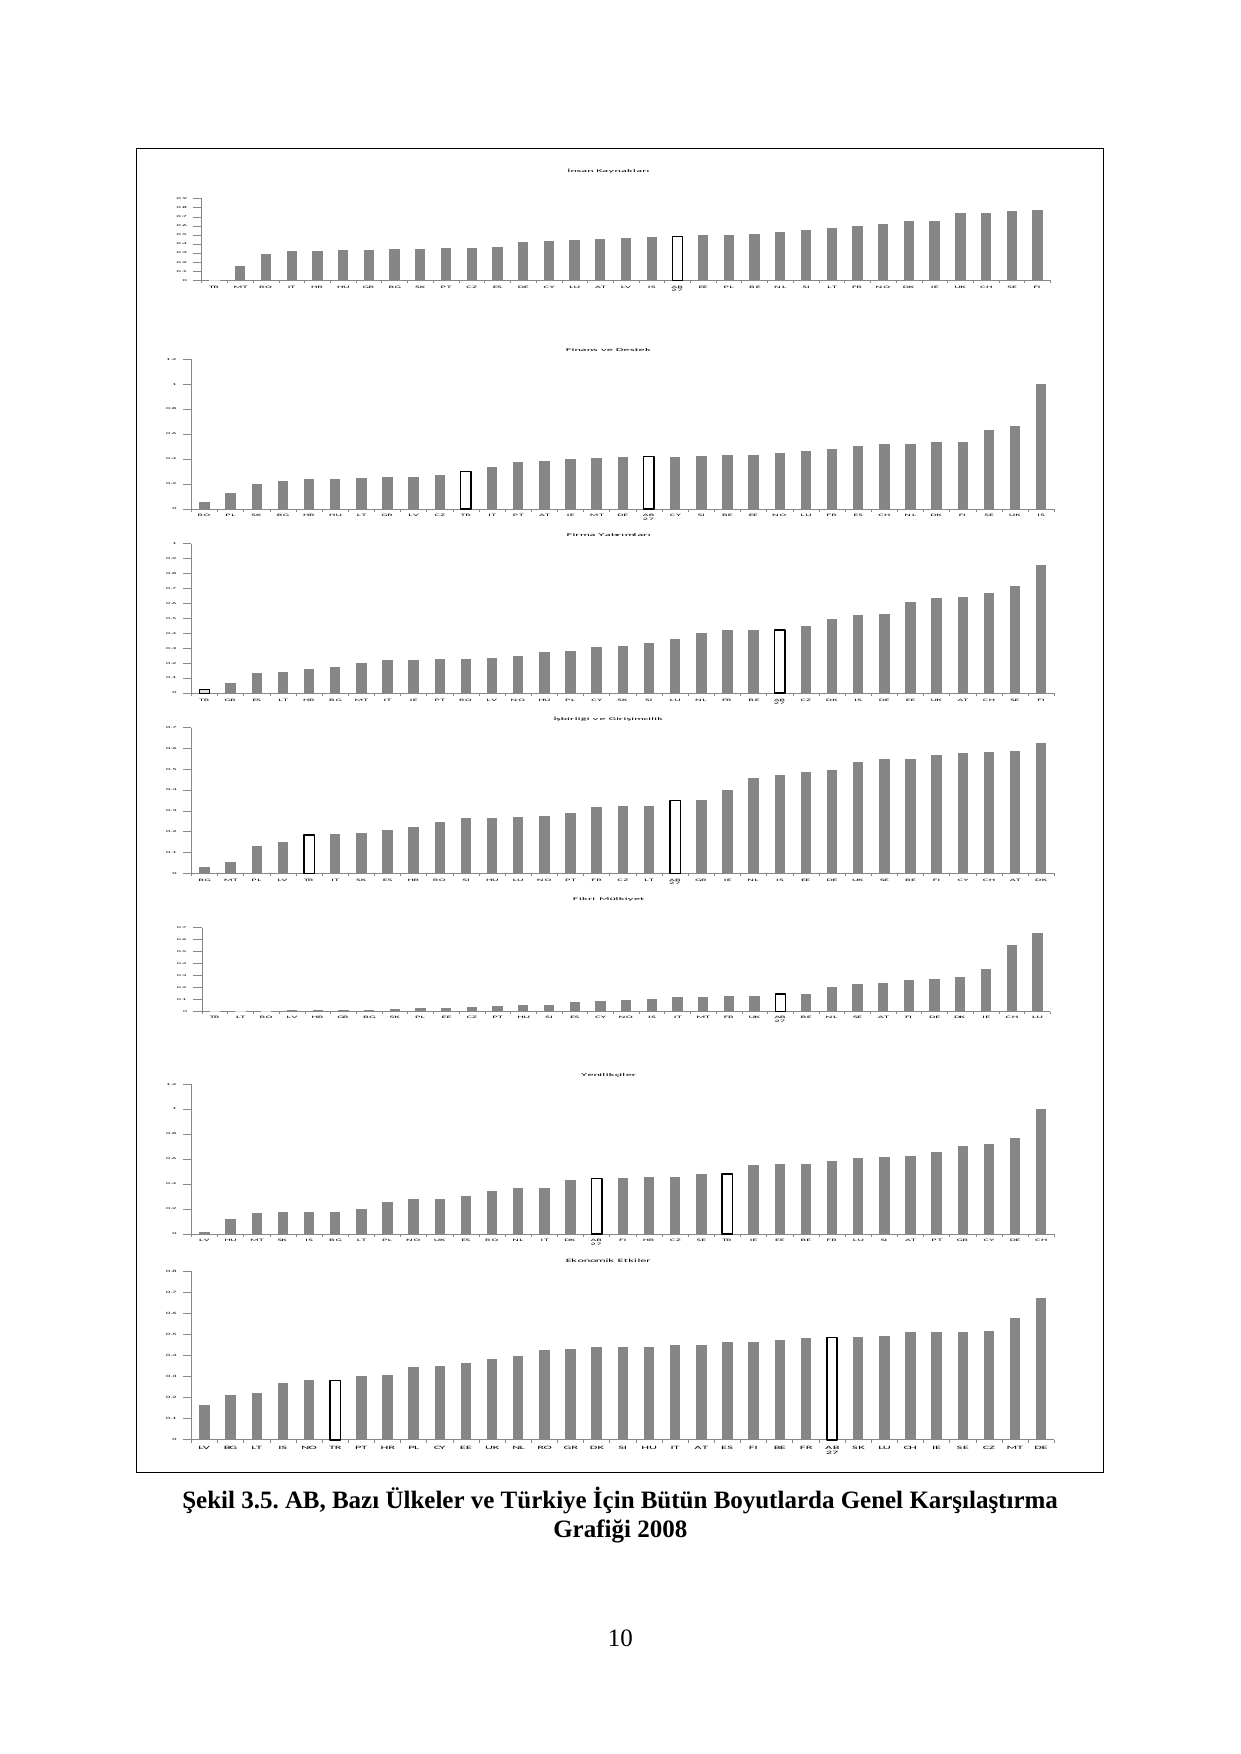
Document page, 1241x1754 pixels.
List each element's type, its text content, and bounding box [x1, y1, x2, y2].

text Şekil 3.5. AB, Bazı Ülkeler ve Türkiye İçin Bütün Boyutlarda Genel Karşılaştırma Grafiği 2008 [148, 1486, 1093, 1543]
table_header [137, 149, 1103, 1472]
